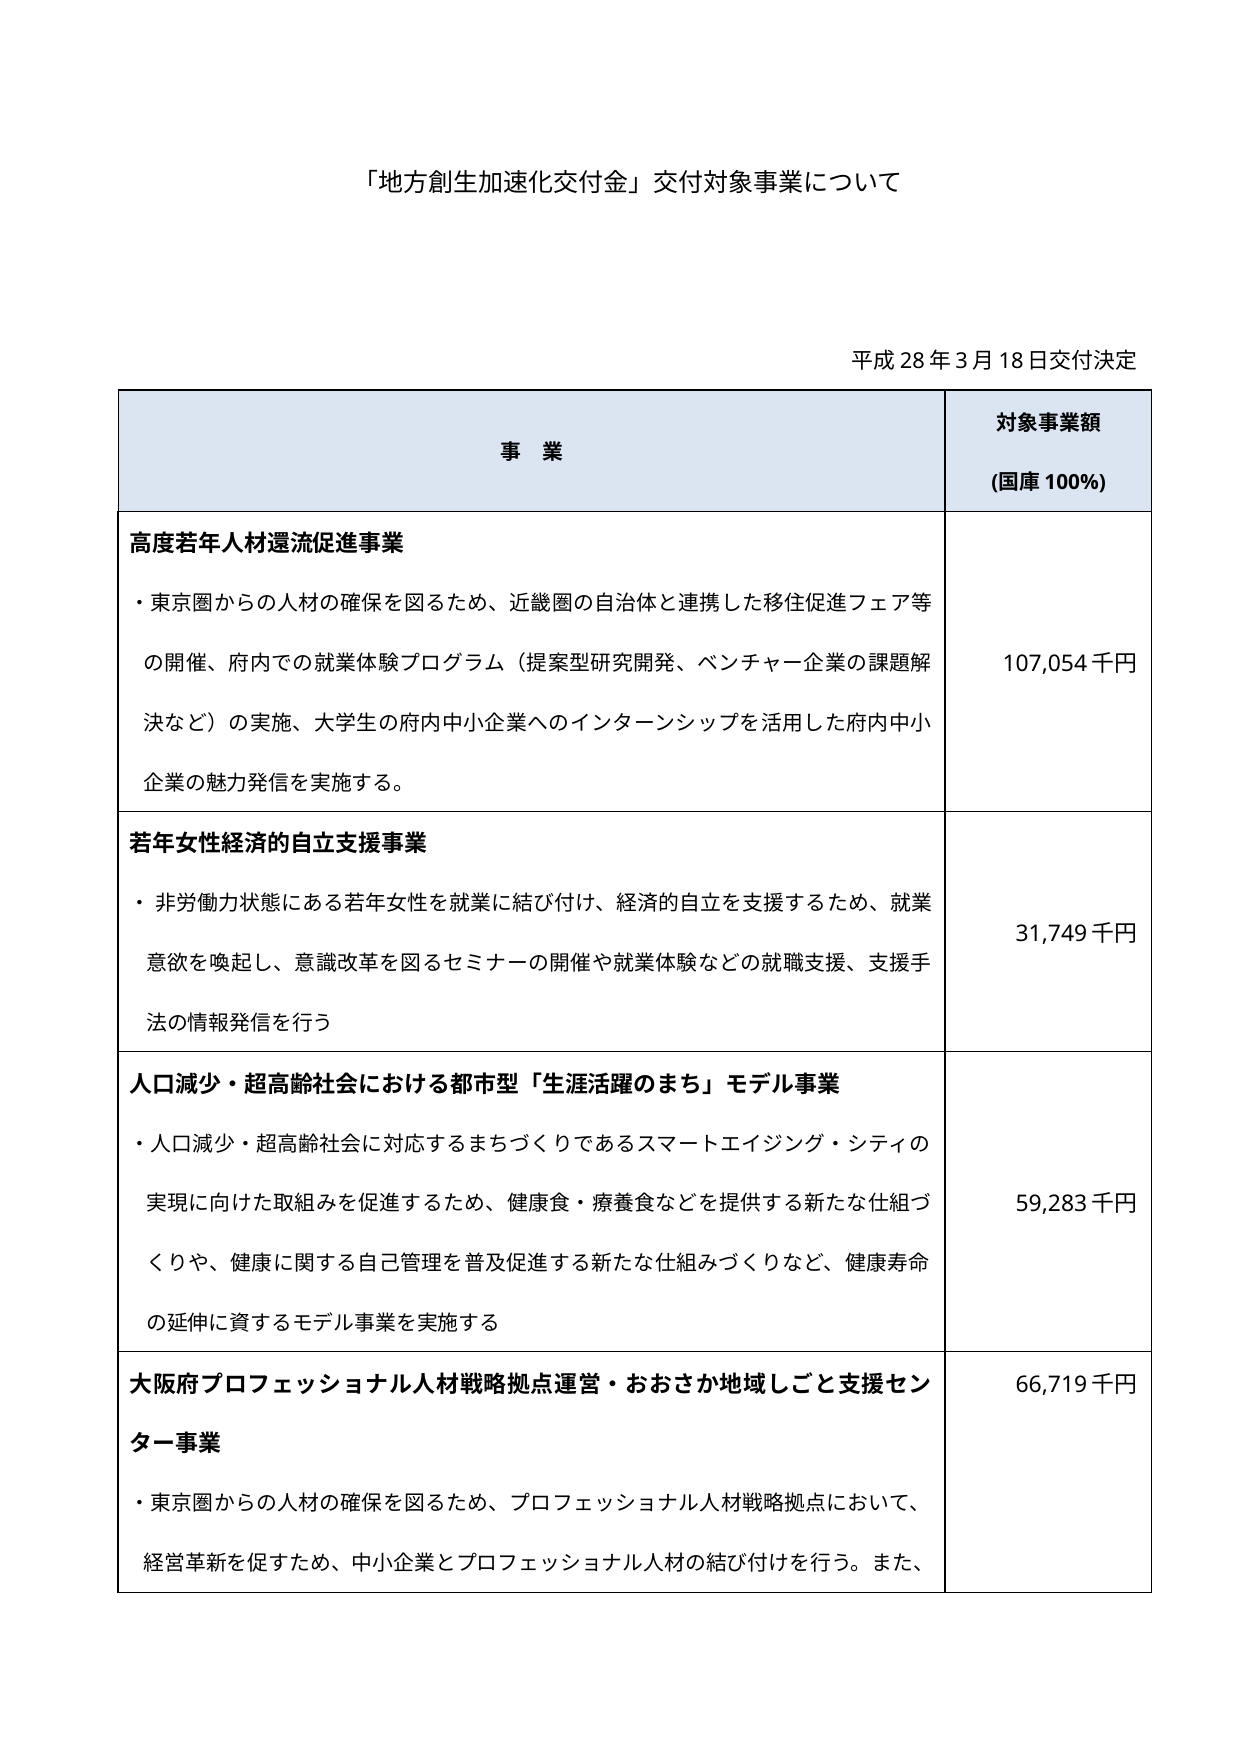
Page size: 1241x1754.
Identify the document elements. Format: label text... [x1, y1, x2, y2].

table_header 対象事業額 (国庫100%) [946, 391, 1151, 511]
table_cell 59,283千円 [946, 1052, 1151, 1351]
table_cell 高度若年人材還流促進事業 ・東京圏からの人材の確保を図るため、近畿圏の自治体と連携した移住促進フェア等の開催、府内での就業体験プログラム（提案型研究開発、ベンチャー企業の課題解決など）の実施、大学生の府内中小企業へのインターンシップを活用した府内中小企業の魅力発信を実施する。 [119, 512, 944, 811]
table_cell 人口減少・超高齢社会における都市型「生涯活躍のまち」モデル事業 ・人口減少・超高齢社会に対応するまちづくりであるスマートエイジング・シティの実現に向けた取組みを促進するため、健康食・療養食などを提供する新たな仕組づくりや、健康に関する自己管理を普及促進する新たな仕組みづくりなど、健康寿命の延伸に資するモデル事業を実施する [119, 1052, 944, 1351]
text 「地方創生加速化交付金」交付対象事業について [118, 150, 1137, 210]
table_cell 107,054千円 [946, 512, 1151, 811]
table_header 事 業 [119, 391, 944, 511]
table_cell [119, 1352, 944, 1591]
table_cell 31,749千円 [946, 812, 1151, 1051]
table_cell 若年女性経済的自立支援事業 ・ 非労働力状態にある若年女性を就業に結び付け、経済的自立を支援するため、就業意欲を喚起し、意識改革を図るセミナーの開催や就業体験などの就職支援、支援手法の情報発信を行う [119, 812, 944, 1051]
table_cell 66,719千円 [946, 1352, 1151, 1591]
text 平成28年3月18日交付決定 [118, 329, 1137, 389]
